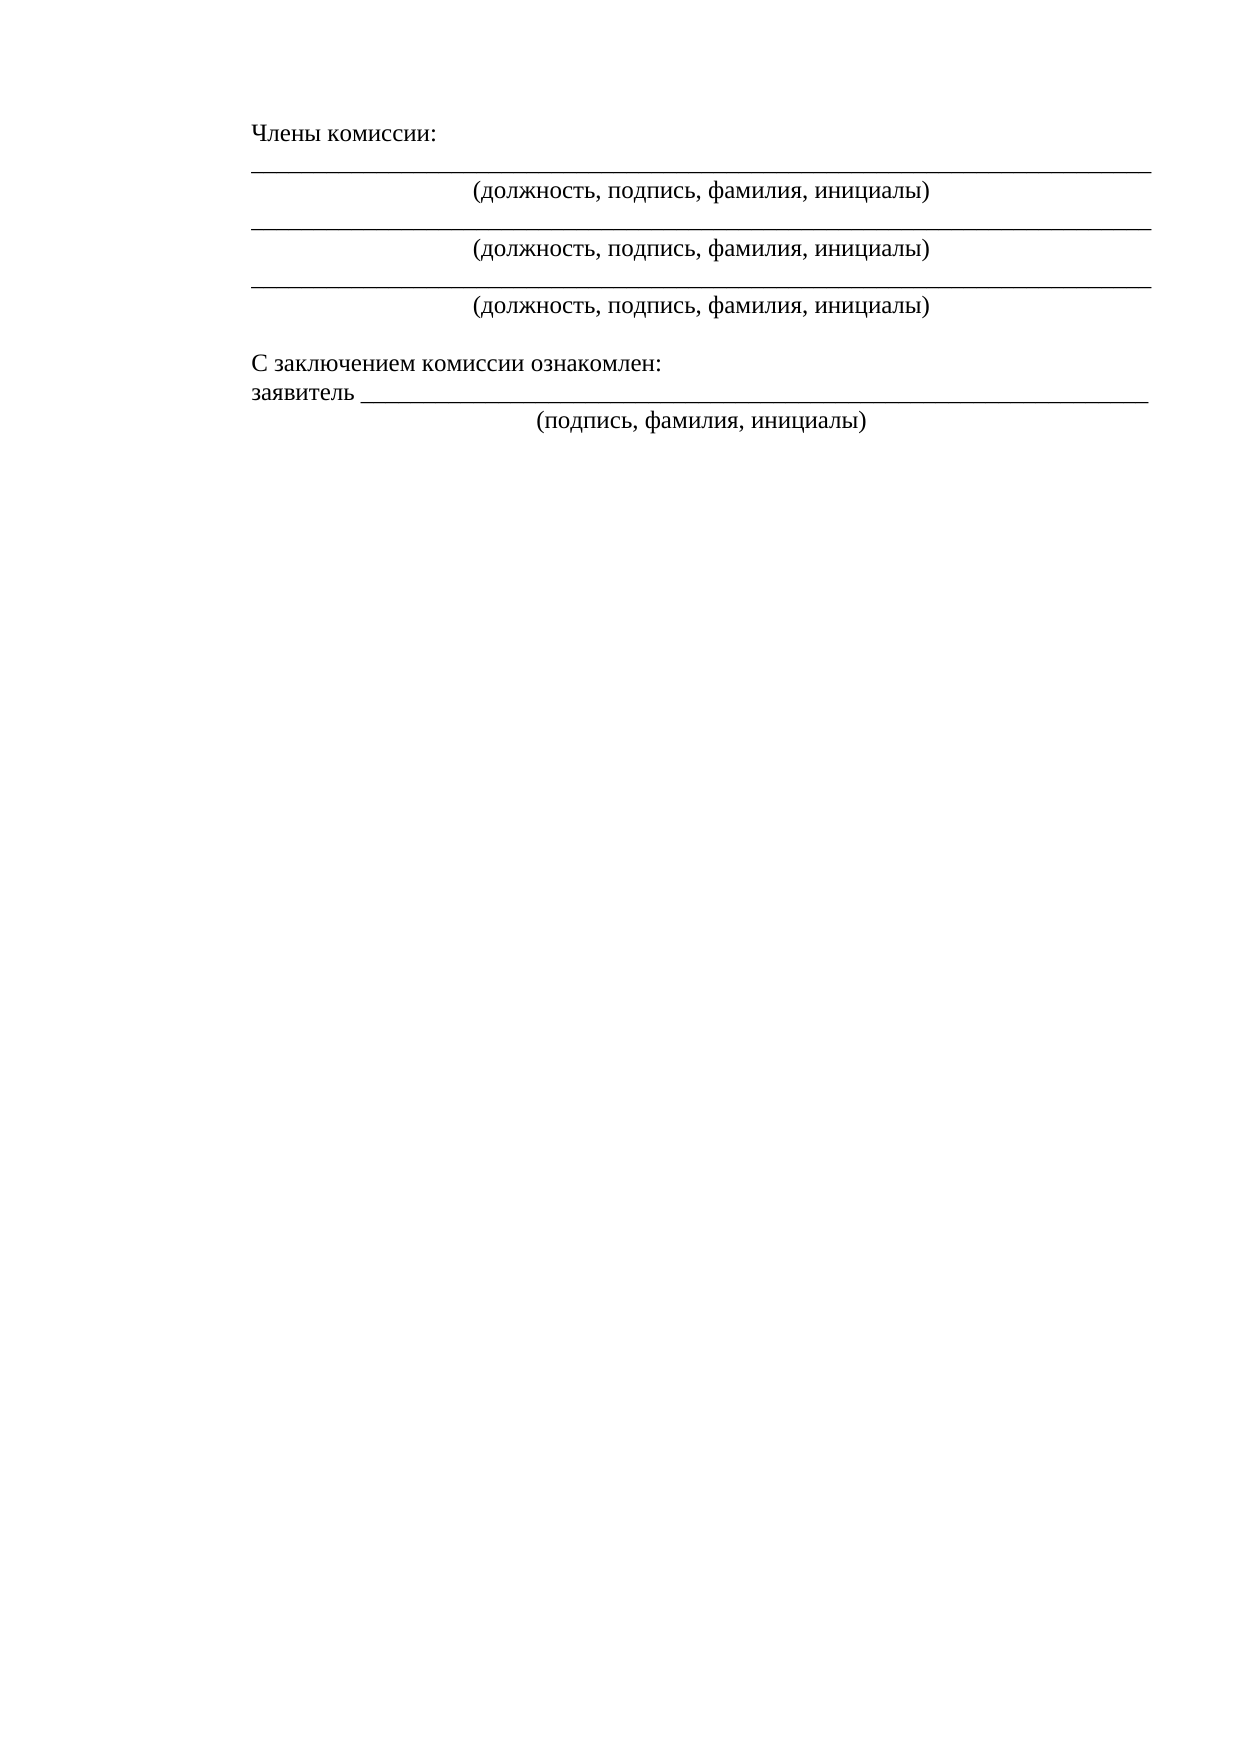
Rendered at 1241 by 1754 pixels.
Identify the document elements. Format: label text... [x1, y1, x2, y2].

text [177, 147, 1152, 176]
text (должность, подпись, фамилия, инициалы) [177, 291, 1152, 319]
text С заключением комиссии ознакомлен: [177, 348, 1152, 377]
text Члены комиссии: [177, 118, 1152, 147]
text (подпись, фамилия, инициалы) [177, 406, 1152, 434]
text (должность, подпись, фамилия, инициалы) [177, 233, 1152, 262]
text (должность, подпись, фамилия, инициалы) [177, 176, 1152, 204]
text заявитель _______________________________________________________________ [177, 377, 1152, 406]
text ________________________________________________________________________ [177, 262, 1152, 291]
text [177, 204, 1152, 233]
